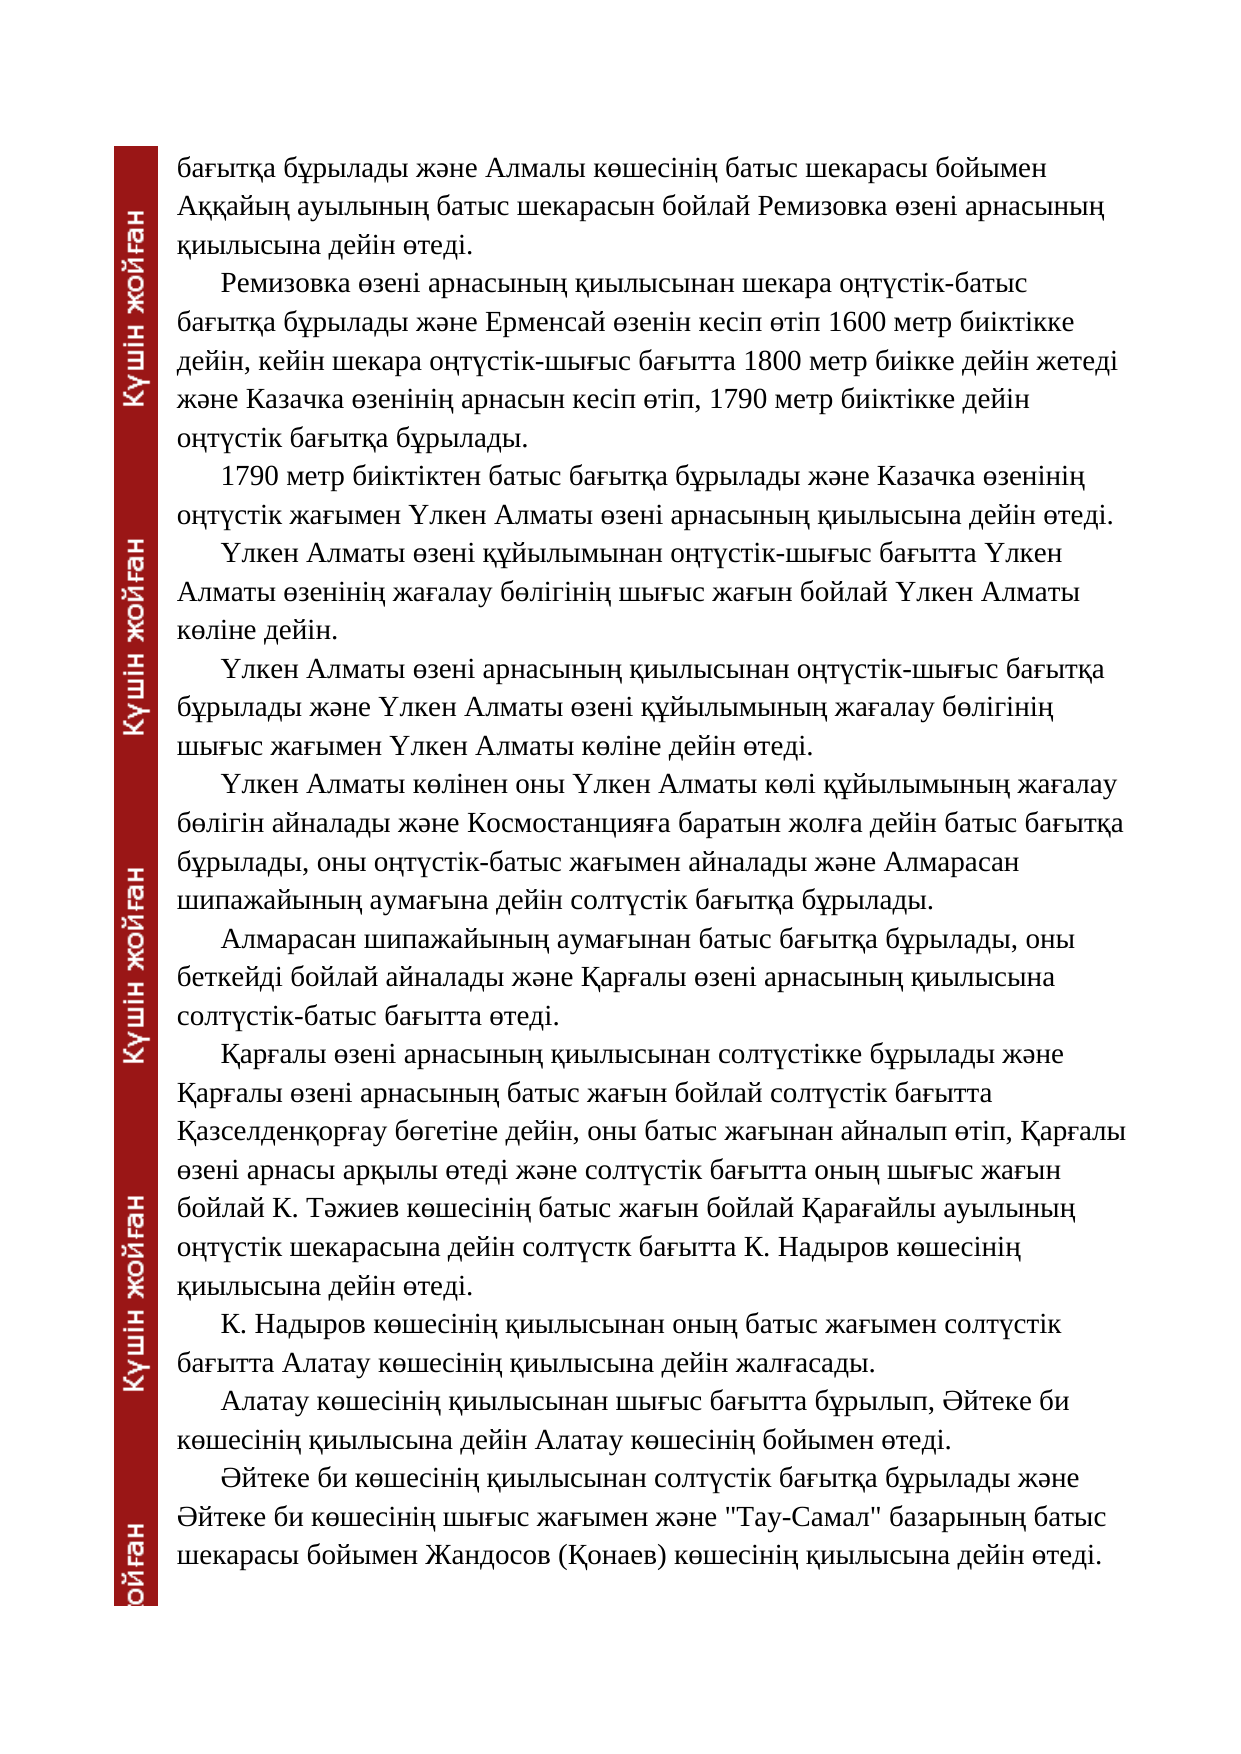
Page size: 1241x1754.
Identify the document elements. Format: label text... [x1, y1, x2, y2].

picture [114, 1571, 158, 1606]
picture [114, 146, 158, 150]
